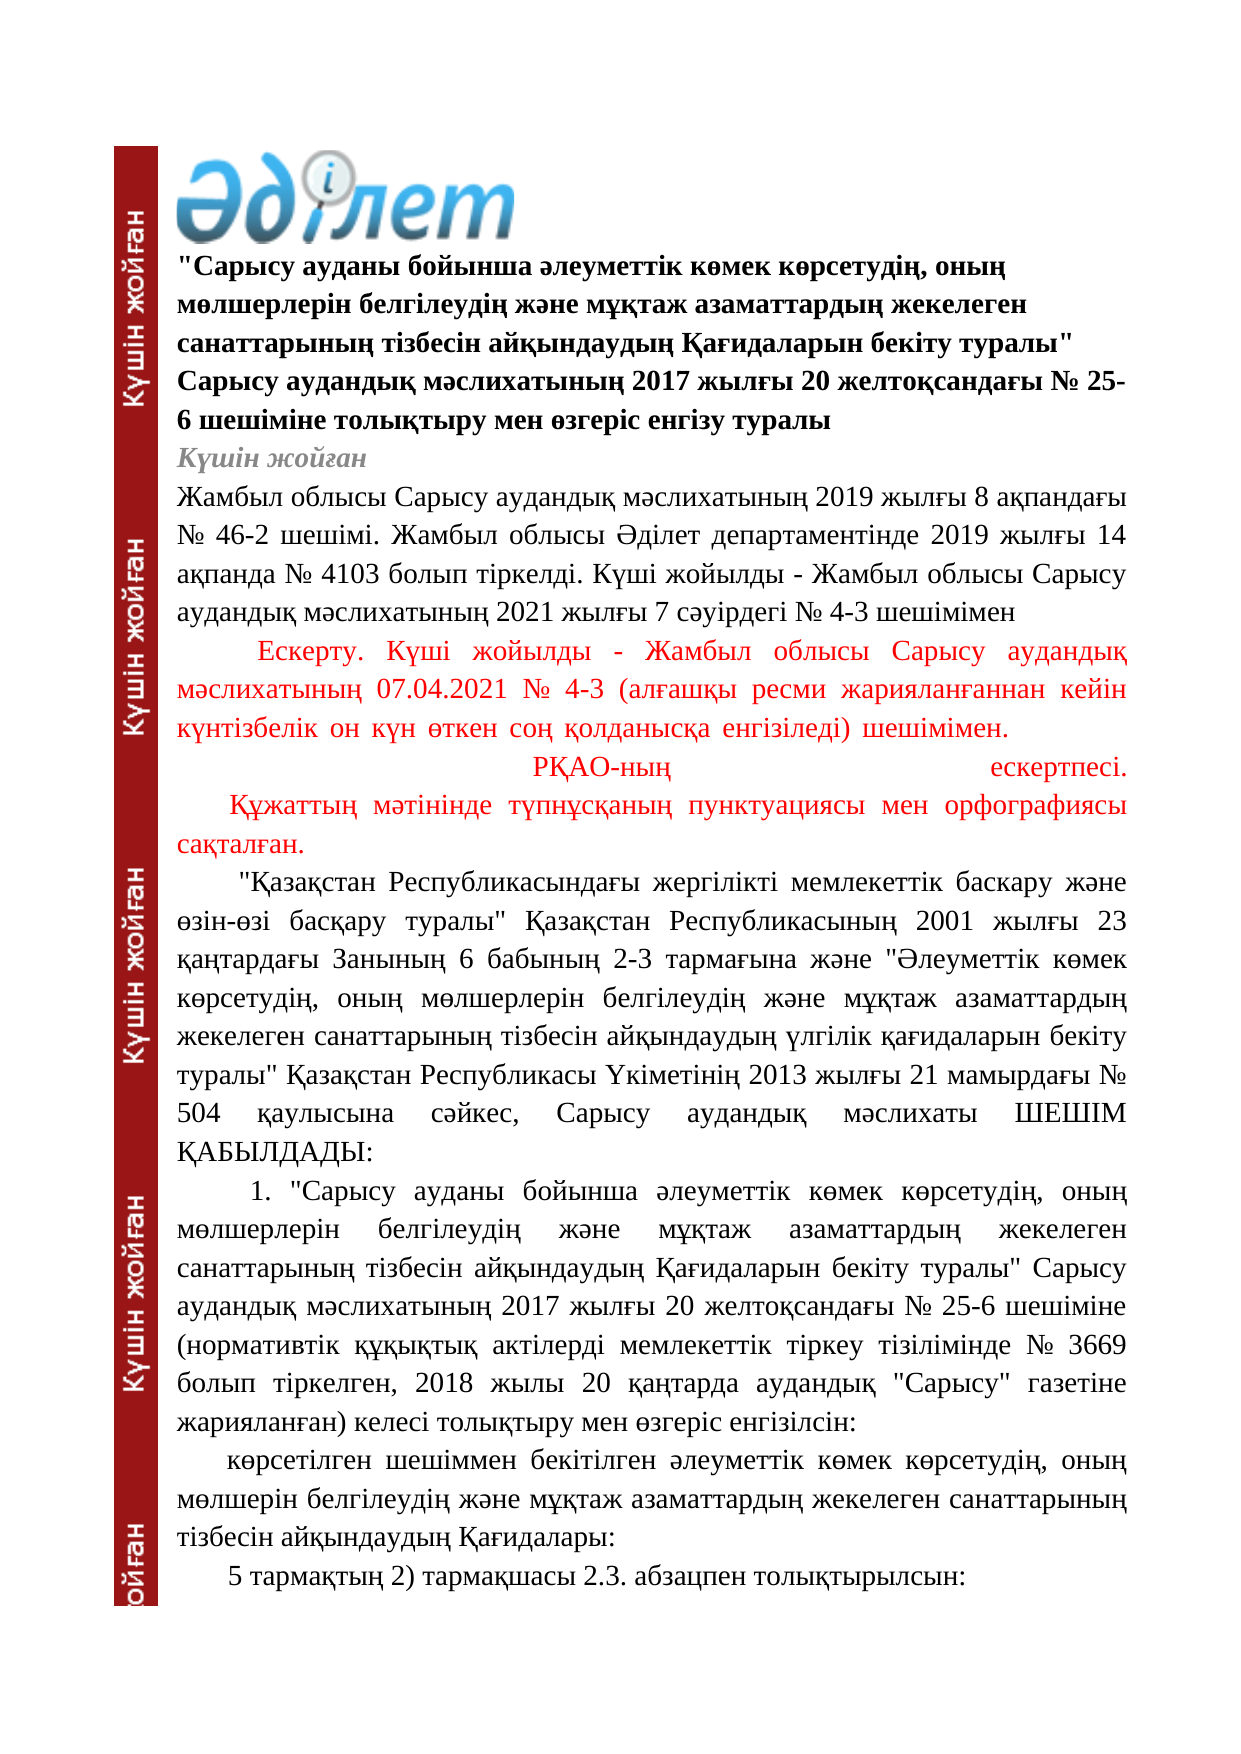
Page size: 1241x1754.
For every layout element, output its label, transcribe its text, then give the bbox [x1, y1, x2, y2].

picture [114, 474, 158, 479]
picture [114, 1437, 158, 1442]
text Күшін жойған [112, 440, 1128, 474]
text "Сарысу ауданы бойынша әлеуметтік көмек көрсетудің, оның мөлшерлерін белгілеудің және мұқтаж азаматтардың жекелеген санаттарының тізбесін айқындаудың Қағидаларын бекіту туралы" Сарысу аудандық мәслихатының 2017 жылғы 20 желтоқсандағы № 25-6 шешіміне толықтыру мен өзгеріс енгізу туралы [112, 248, 1128, 435]
picture [114, 435, 158, 440]
picture [114, 1168, 158, 1173]
picture [114, 628, 158, 633]
picture [114, 1553, 158, 1558]
text Ескерту. Күші жойылды - Жамбыл облысы Сарысу аудандық мәслихатының 07.04.2021 № 4-3 (алғашқы ресми жарияланғаннан кейін күнтізбелік он күн өткен соң қолданысқа енгізіледі) шешімімен. РҚАО-ның ескертпесі. Құжаттың мәтінінде түпнұсқаның пунктуациясы мен орфографиясы сақталған. [112, 633, 1128, 859]
text 5 тармақтың 2) тармақшасы 2.3. абзацпен толықтырылсын: [112, 1558, 1128, 1592]
picture [114, 146, 158, 248]
picture [114, 859, 158, 864]
picture [176, 150, 515, 244]
text көрсетілген шешіммен бекітілген әлеуметтік көмек көрсетудің, оның мөлшерін белгілеудің және мұқтаж азаматтардың жекелеген санаттарының тізбесін айқындаудың Қағидалары: [112, 1442, 1128, 1553]
picture [114, 1592, 158, 1606]
text "Қазақстан Республикасындағы жергілікті мемлекеттік баскару және өзін-өзі басқару туралы" Қазақстан Республикасының 2001 жылғы 23 қаңтардағы Занының 6 бабының 2-3 тармағына және "Әлеуметтік көмек көрсетудің, оның мөлшерлерін белгілеудің және мұқтаж азаматтардың жекелеген санаттарының тізбесін айқындаудың үлгілік қағидаларын бекіту туралы" Қазақстан Республикасы Үкіметінің 2013 жылғы 21 мамырдағы № 504 қаулысына сәйкес, Сарысу аудандық мәслихаты ШЕШІМ ҚАБЫЛДАДЫ: [112, 864, 1128, 1168]
text Жамбыл облысы Сарысу аудандық мәслихатының 2019 жылғы 8 ақпандағы № 46-2 шешімі. Жамбыл облысы Әділет департаментінде 2019 жылғы 14 ақпанда № 4103 болып тіркелді. Күші жойылды - Жамбыл облысы Сарысу аудандық мәслихатының 2021 жылғы 7 сәуірдегі № 4-3 шешімімен [112, 479, 1128, 628]
text 1. "Сарысу ауданы бойынша әлеуметтік көмек көрсетудің, оның мөлшерлерін белгілеудің және мұқтаж азаматтардың жекелеген санаттарының тізбесін айқындаудың Қағидаларын бекіту туралы" Сарысу аудандық мәслихатының 2017 жылғы 20 желтоқсандағы № 25-6 шешіміне (нормативтік құқықтық актілерді мемлекеттік тіркеу тізілімінде № 3669 болып тіркелген, 2018 жылы 20 қаңтарда аудандық "Сарысу" газетіне жарияланған) келесі толықтыру мен өзгеріс енгізілсін: [112, 1173, 1128, 1437]
